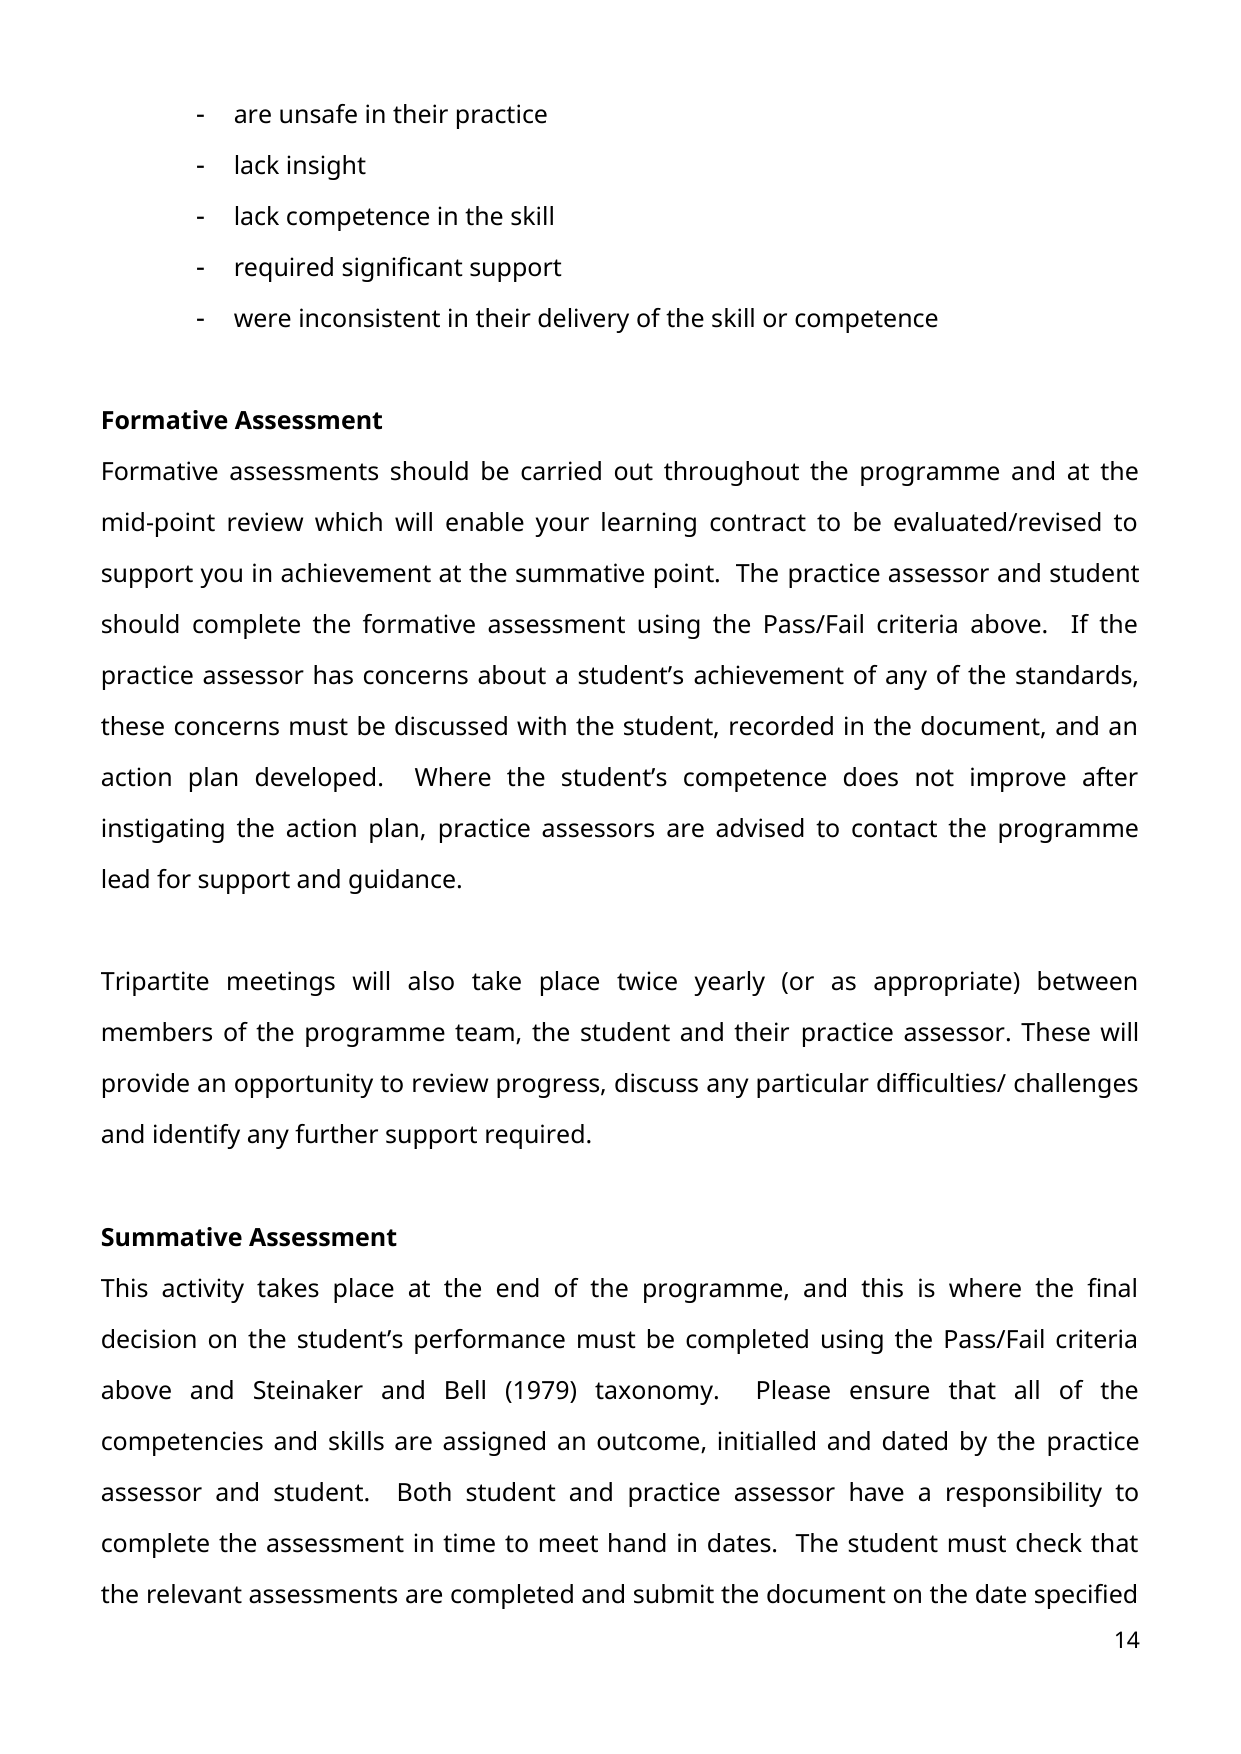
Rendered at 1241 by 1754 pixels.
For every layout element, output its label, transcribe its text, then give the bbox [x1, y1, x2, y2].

list required significant support [196, 249, 1140, 283]
list are unsafe in their practice [196, 96, 1140, 130]
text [101, 1270, 1140, 1611]
list lack insight [196, 147, 1140, 181]
text Summative Assessment [101, 1219, 1140, 1253]
text Tripartite meetings will also take place twice yearly (or as appropriate) between members of the programme team, the student and their practice assessor. These will provide an opportunity to review progress, discuss any particular difficulties/ challenges and identify any further support required. [101, 964, 1140, 1151]
list lack competence in the skill [196, 198, 1140, 232]
list were inconsistent in their delivery of the skill or competence [196, 300, 1140, 334]
text Formative assessments should be carried out throughout the programme and at the mid-point review which will enable your learning contract to be evaluated/revised to support you in achievement at the summative point. The practice assessor and student should complete the formative assessment using the Pass/Fail criteria above. If the practice assessor has concerns about a student’s achievement of any of the standards, these concerns must be discussed with the student, recorded in the document, and an action plan developed. Where the student’s competence does not improve after instigating the action plan, practice assessors are advised to contact the programme lead for support and guidance. [101, 453, 1140, 896]
text Formative Assessment [101, 402, 1140, 437]
